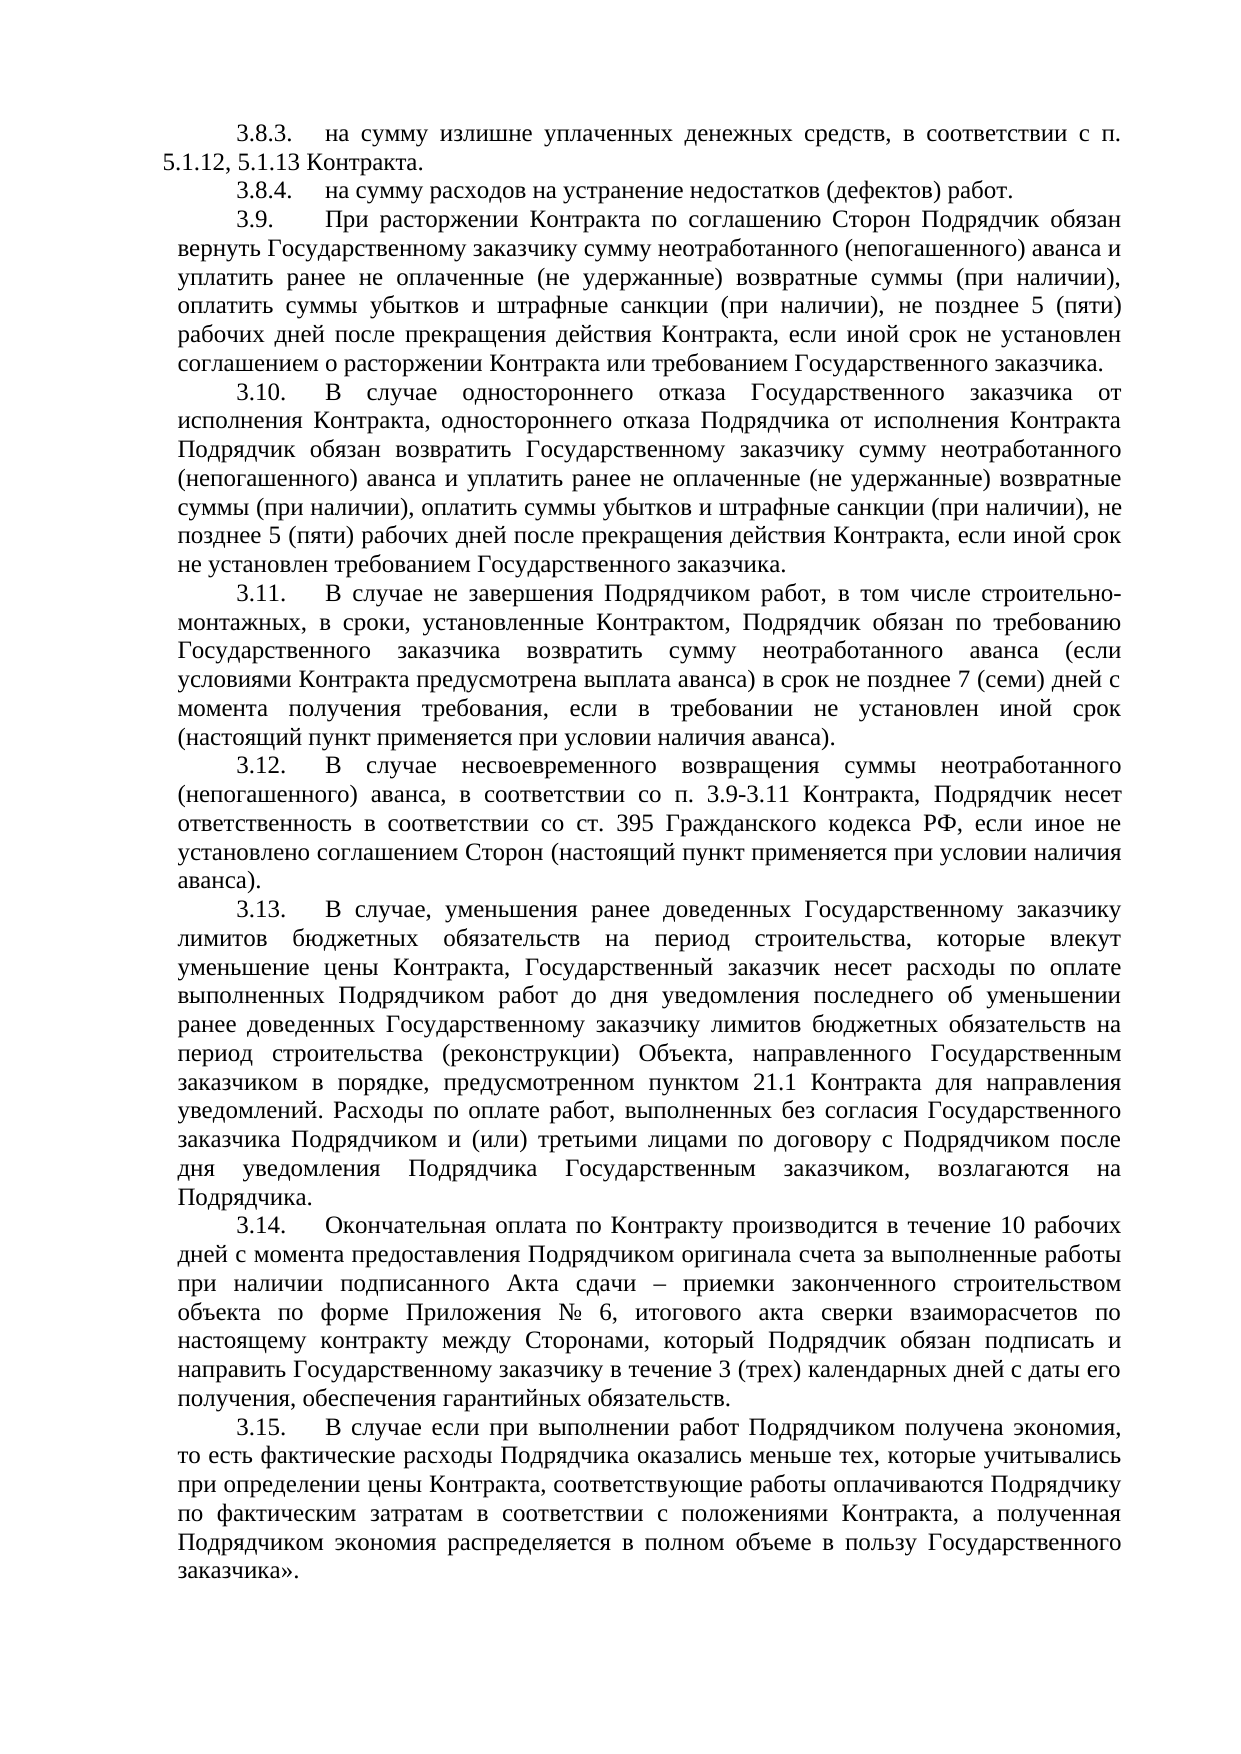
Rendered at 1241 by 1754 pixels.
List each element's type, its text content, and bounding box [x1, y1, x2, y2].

list В случае не завершения Подрядчиком работ, в том числе строительно-монтажных, в сроки, установленные Контрактом, Подрядчик обязан по требованию Государственного заказчика возвратить сумму неотработанного аванса (если условиями Контракта предусмотрена выплата аванса) в срок не позднее 7 (семи) дней с момента получения требования, если в требовании не установлен иной срок (настоящий пункт применяется при условии наличия аванса). [177, 578, 1122, 751]
list В случае если при выполнении работ Подрядчиком получена экономия, то есть фактические расходы Подрядчика оказались меньше тех, которые учитывались при определении цены Контракта, соответствующие работы оплачиваются Подрядчику по фактическим затратам в соответствии с положениями Контракта, а полученная Подрядчиком экономия распределяется в полном объеме в пользу Государственного заказчика». [177, 1412, 1122, 1584]
list В случае несвоевременного возвращения суммы неотработанного (непогашенного) аванса, в соответствии со п. 3.9-3.11 Контракта, Подрядчик несет ответственность в соответствии со ст. 395 Гражданского кодекса РФ, если иное не установлено соглашением Сторон (настоящий пункт применяется при условии наличия аванса). [177, 751, 1122, 894]
list В случае, уменьшения ранее доведенных Государственному заказчику лимитов бюджетных обязательств на период строительства, которые влекут уменьшение цены Контракта, Государственный заказчик несет расходы по оплате выполненных Подрядчиком работ до дня уведомления последнего об уменьшении ранее доведенных Государственному заказчику лимитов бюджетных обязательств на период строительства (реконструкции) Объекта, направленного Государственным заказчиком в порядке, предусмотренном пунктом 21.1 Контракта для направления уведомлений. Расходы по оплате работ, выполненных без согласия Государственного заказчика Подрядчиком и (или) третьими лицами по договору с Подрядчиком после дня уведомления Подрядчика Государственным заказчиком, возлагаются на Подрядчика. [177, 894, 1122, 1211]
list В случае одностороннего отказа Государственного заказчика от исполнения Контракта, одностороннего отказа Подрядчика от исполнения Контракта Подрядчик обязан возвратить Государственному заказчику сумму неотработанного (непогашенного) аванса и уплатить ранее не оплаченные (не удержанные) возвратные суммы (при наличии), оплатить суммы убытков и штрафные санкции (при наличии), не позднее 5 (пяти) рабочих дней после прекращения действия Контракта, если иной срок не установлен требованием Государственного заказчика. [177, 377, 1122, 578]
list При расторжении Контракта по соглашению Сторон Подрядчик обязан вернуть Государственному заказчику сумму неотработанного (непогашенного) аванса и уплатить ранее не оплаченные (не удержанные) возвратные суммы (при наличии), оплатить суммы убытков и штрафные санкции (при наличии), не позднее 5 (пяти) рабочих дней после прекращения действия Контракта, если иной срок не установлен соглашением о расторжении Контракта или требованием Государственного заказчика. [177, 204, 1122, 377]
list на сумму излишне уплаченных денежных средств, в соответствии с п. 5.1.12, 5.1.13 Контракта. [162, 118, 1122, 176]
list Окончательная оплата по Контракту производится в течение 10 рабочих дней с момента предоставления Подрядчиком оригинала счета за выполненные работы при наличии подписанного Акта сдачи – приемки законченного строительством объекта по форме Приложения № 6, итогового акта сверки взаиморасчетов по настоящему контракту между Сторонами, который Подрядчик обязан подписать и направить Государственному заказчику в течение 3 (трех) календарных дней с даты его получения, обеспечения гарантийных обязательств. [177, 1211, 1122, 1412]
list на сумму расходов на устранение недостатков (дефектов) работ. [162, 176, 1122, 204]
